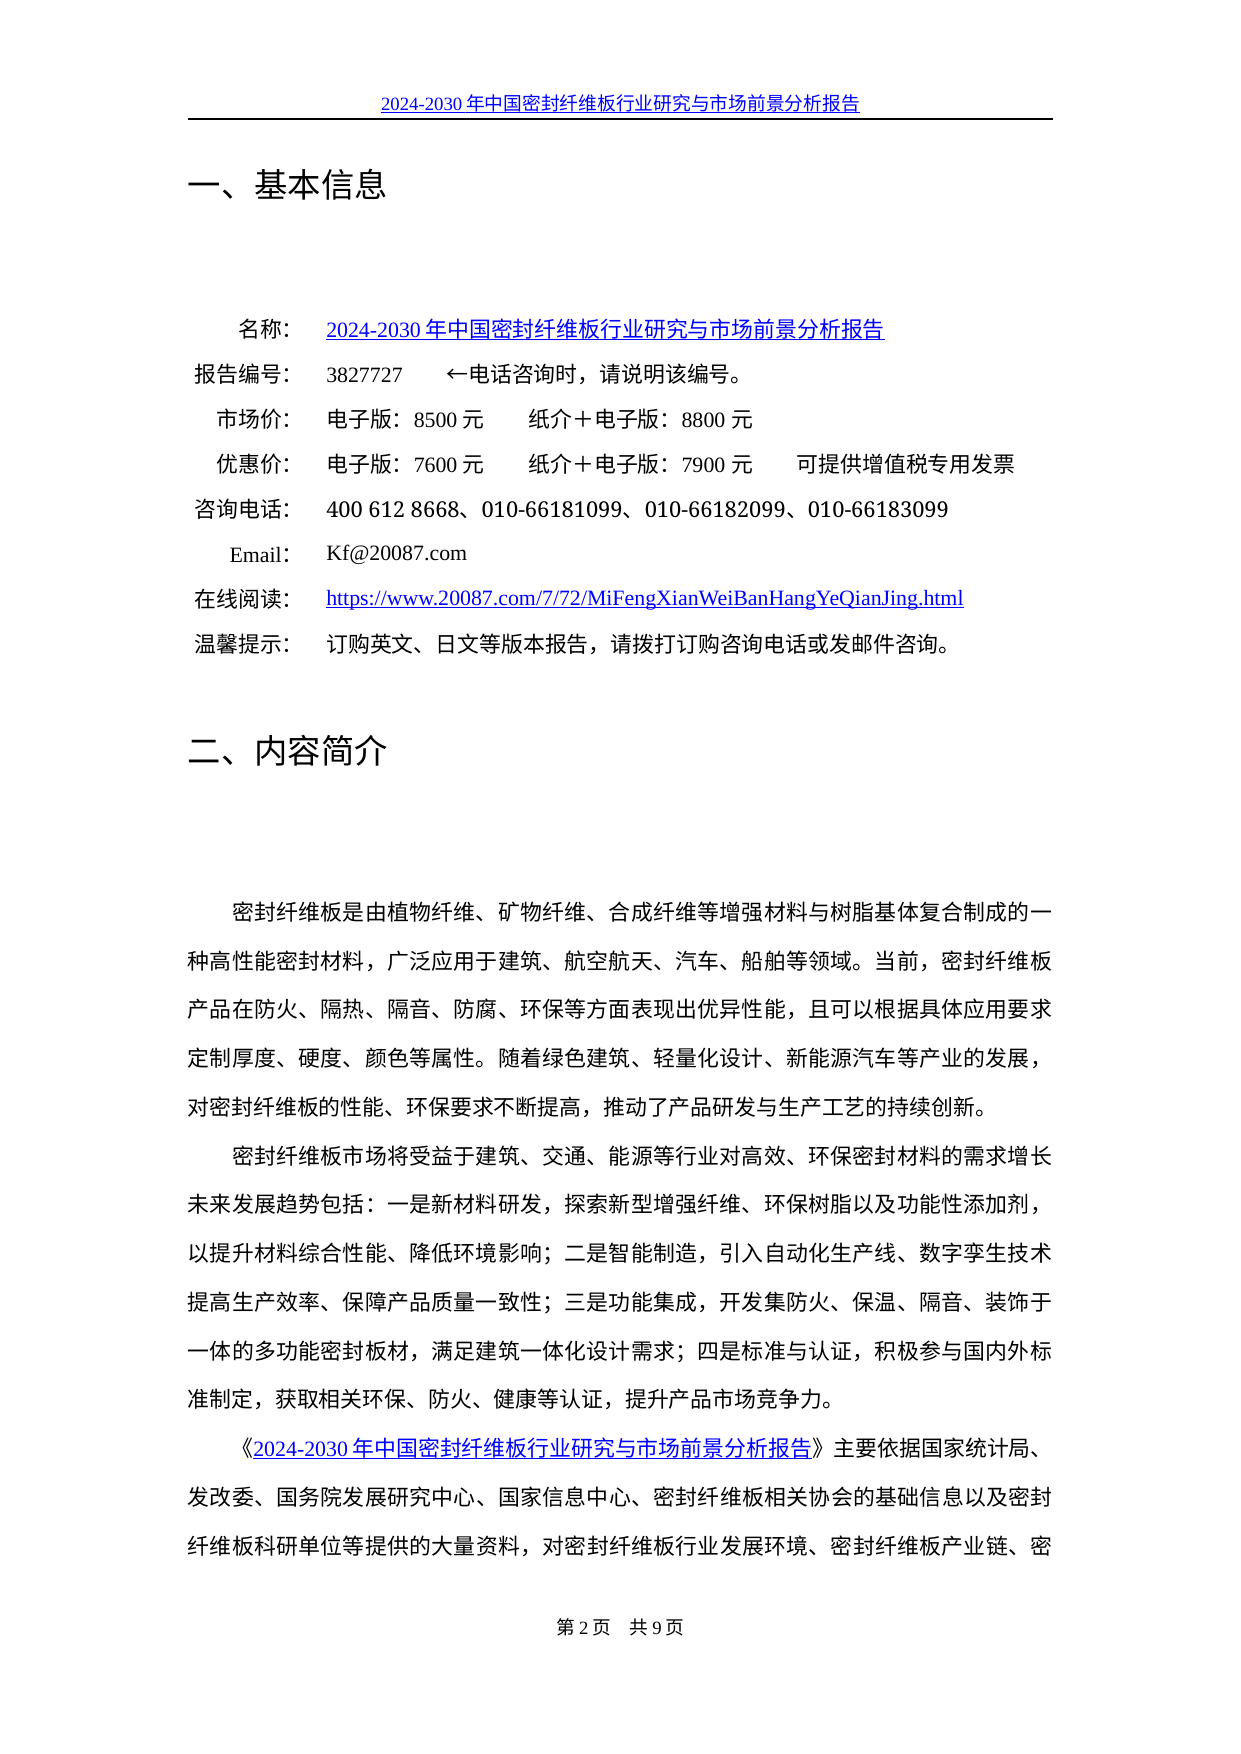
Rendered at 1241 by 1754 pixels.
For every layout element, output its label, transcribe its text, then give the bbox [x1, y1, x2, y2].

table_cell Email： [167, 537, 315, 582]
table_cell 报告编号： [167, 357, 315, 402]
title 二、内容简介 [187, 717, 1053, 782]
table_header 2024-2030年中国密封纤维板行业研究与市场前景分析报告 [315, 312, 1073, 357]
table_cell 咨询电话： [167, 492, 315, 537]
table_cell 3827727 ←电话咨询时，请说明该编号。 [315, 357, 1073, 402]
table_cell 400 612 8668、010-66181099、010-66182099、010-66183099 [315, 492, 1073, 537]
table_cell 优惠价： [167, 447, 315, 492]
table_cell 在线阅读： [167, 582, 315, 627]
table_cell 温馨提示： [167, 627, 315, 672]
table_cell Kf@20087.com [315, 537, 1073, 582]
table_cell 电子版：8500 元 纸介＋电子版：8800 元 [315, 402, 1073, 447]
table_cell 电子版：7600 元 纸介＋电子版：7900 元 可提供增值税专用发票 [315, 447, 1073, 492]
title 一、基本信息 [187, 150, 1053, 215]
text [187, 894, 1053, 1561]
table_cell 订购英文、日文等版本报告，请拨打订购咨询电话或发邮件咨询。 [315, 627, 1073, 672]
table_cell [315, 582, 1073, 627]
table_cell 市场价： [167, 402, 315, 447]
table_header 名称： [167, 312, 315, 357]
